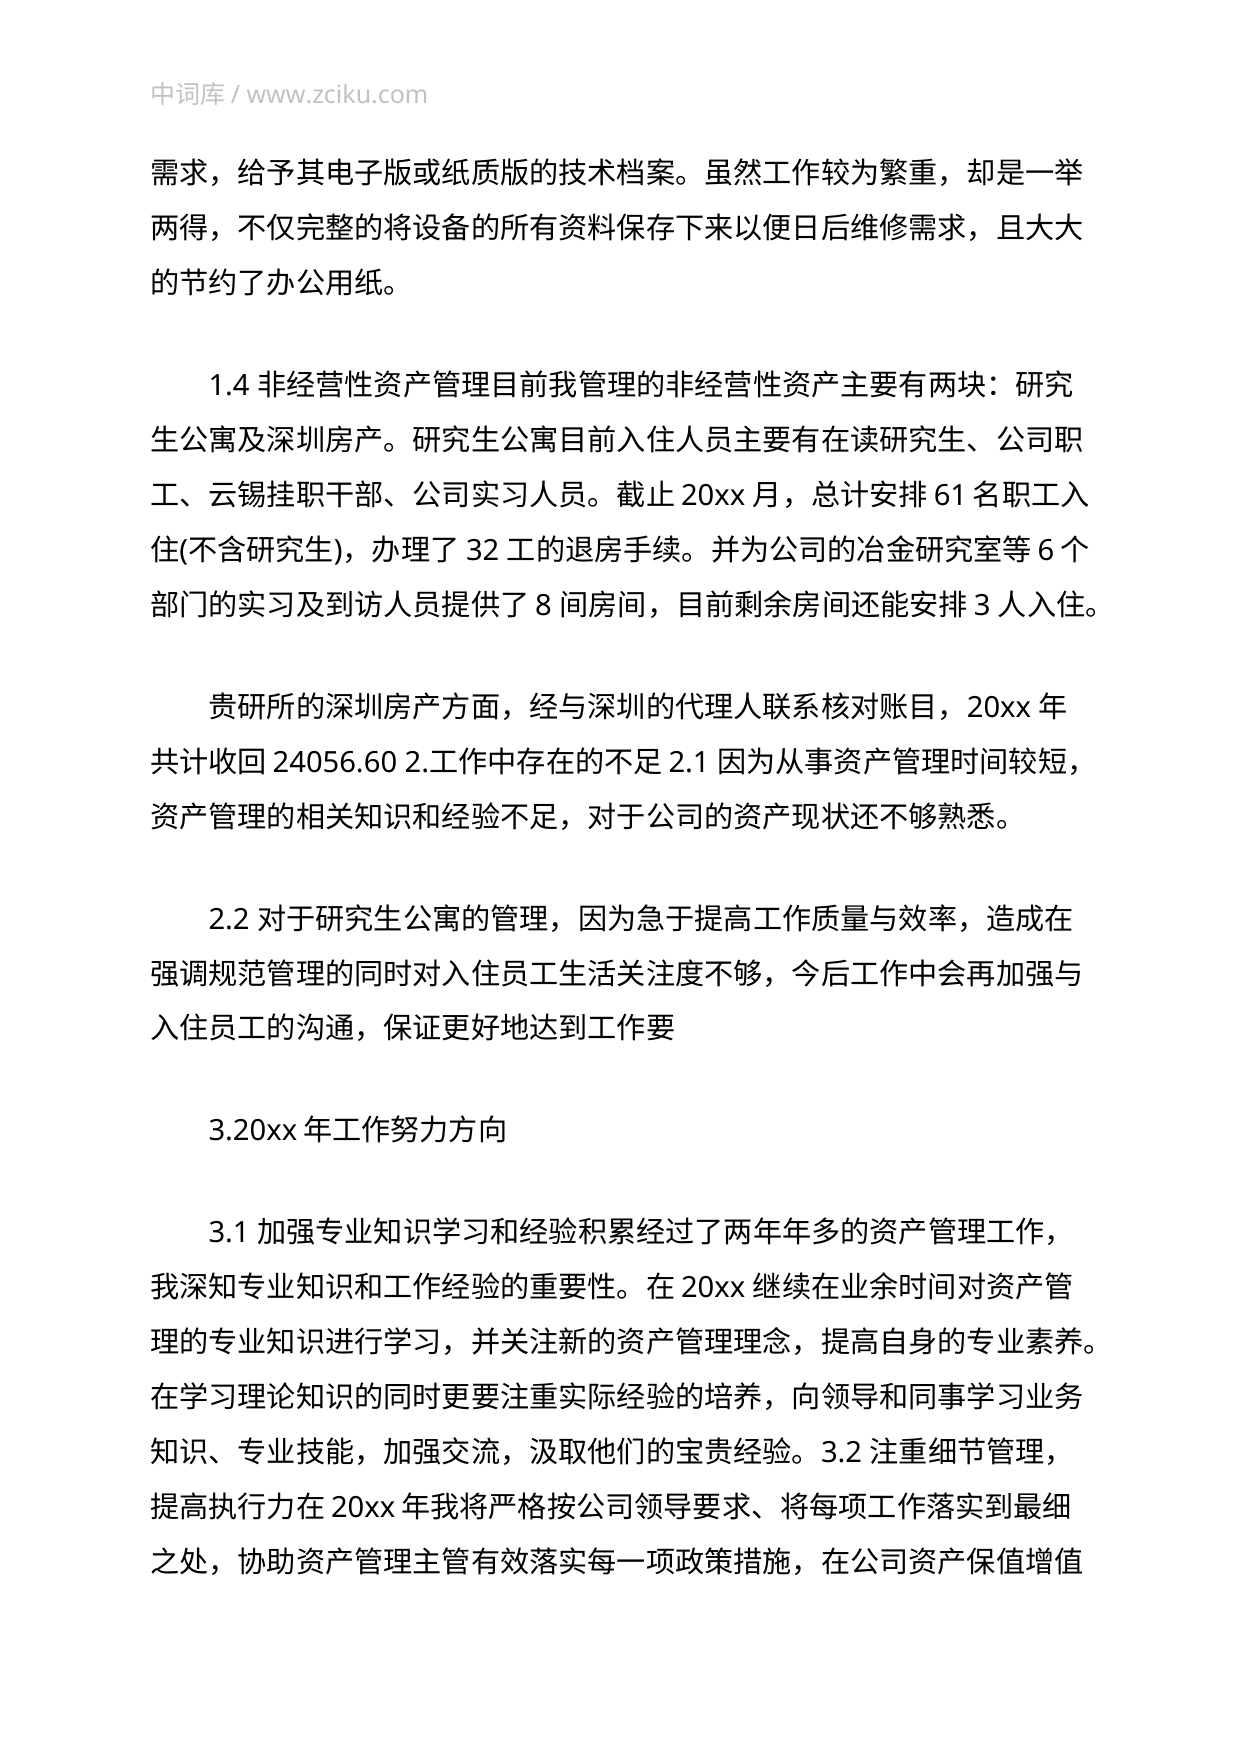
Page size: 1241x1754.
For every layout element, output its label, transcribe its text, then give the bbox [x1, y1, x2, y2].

text 1.4 非经营性资产管理目前我管理的非经营性资产主要有两块：研究生公寓及深圳房产。研究生公寓目前入住人员主要有在读研究生、公司职工、云锡挂职干部、公司实习人员。截止20xx 月，总计安排61名职工入住(不含研究生)，办理了 32 工的退房手续。并为公司的冶金研究室等6个部门的实习及到访人员提供了8 间房间，目前剩余房间还能安排3 人入住。 [150, 362, 1090, 624]
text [150, 150, 1090, 302]
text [150, 1209, 1090, 1581]
text 贵研所的深圳房产方面，经与深圳的代理人联系核对账目，20xx 年共计收回24056.60 2.工作中存在的不足2.1 因为从事资产管理时间较短，资产管理的相关知识和经验不足，对于公司的资产现状还不够熟悉。 [150, 683, 1090, 836]
text 2.2 对于研究生公寓的管理，因为急于提高工作质量与效率，造成在强调规范管理的同时对入住员工生活关注度不够，今后工作中会再加强与入住员工的沟通，保证更好地达到工作要 [150, 895, 1090, 1047]
text 3.20xx年工作努力方向 [150, 1107, 1090, 1149]
